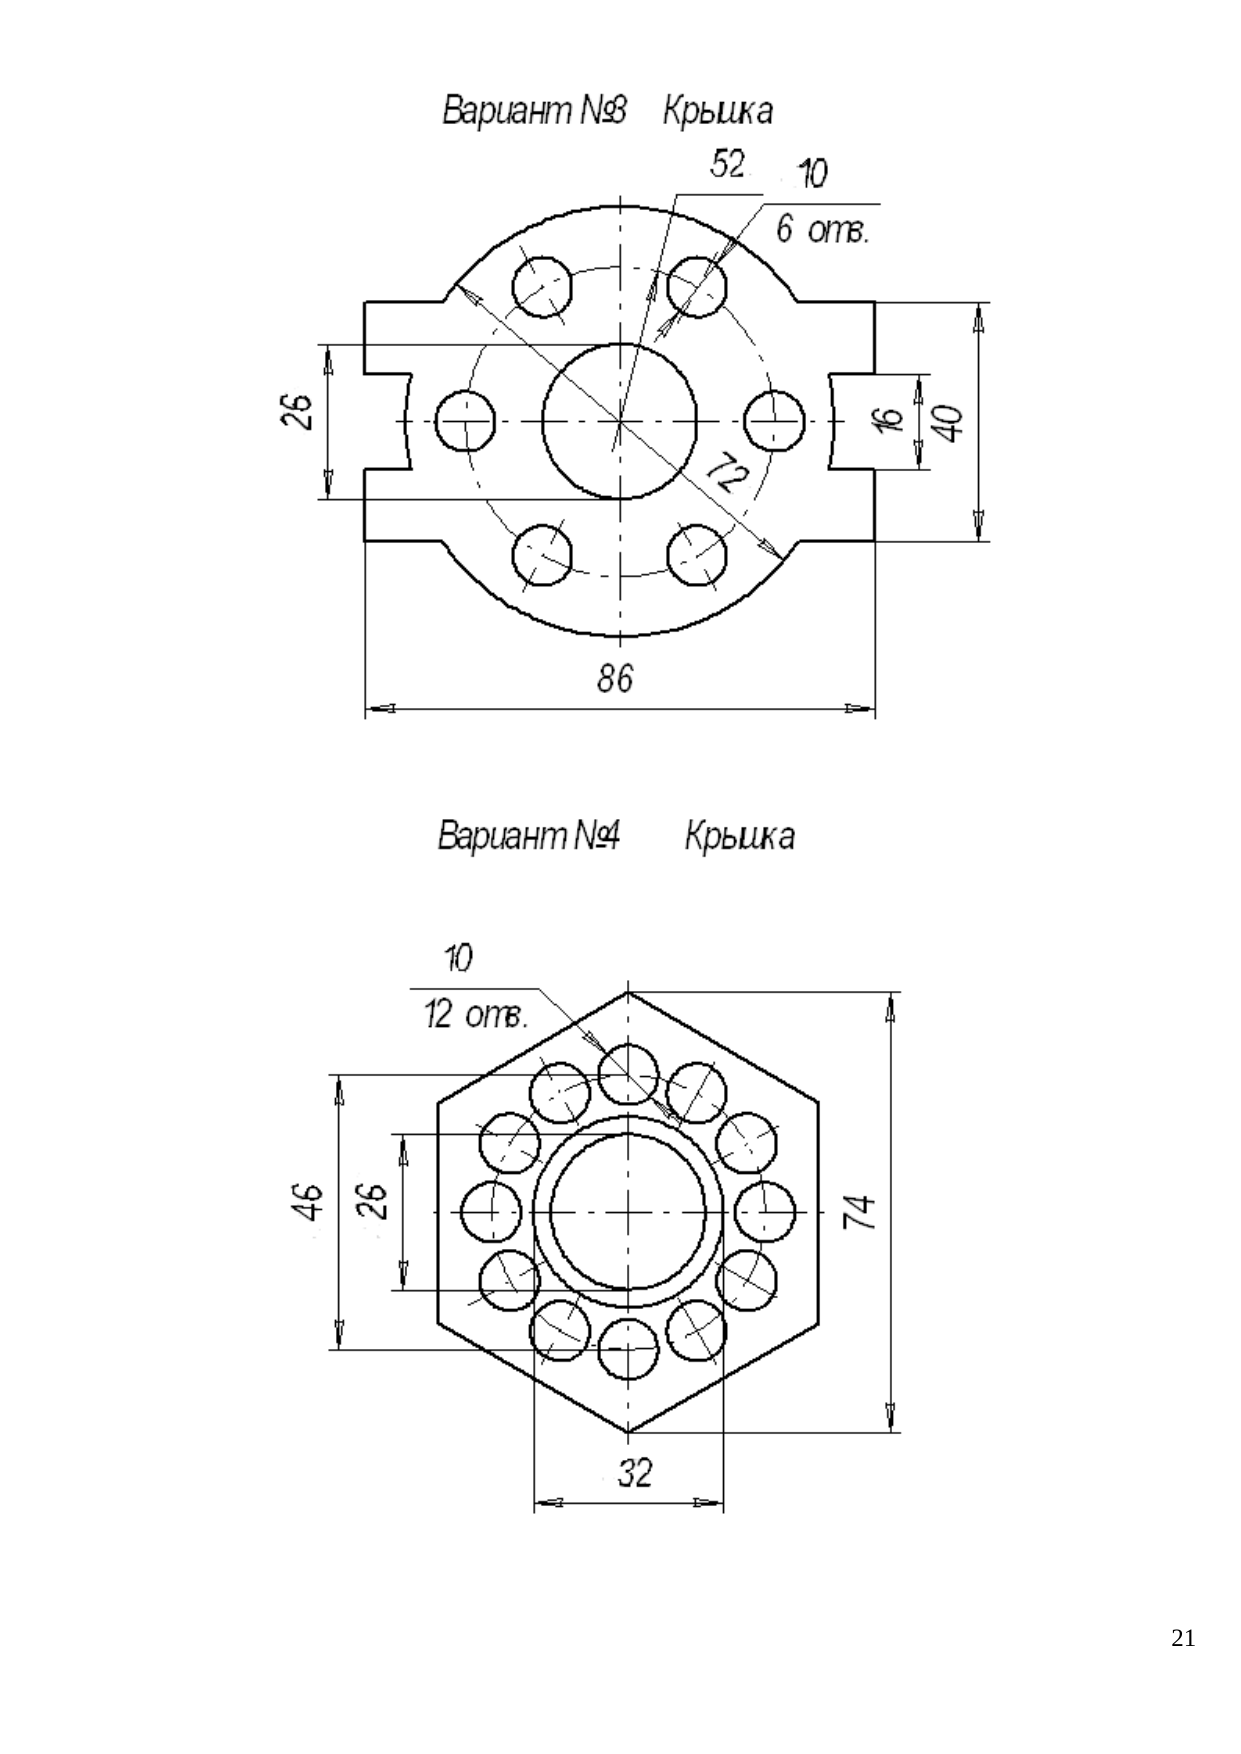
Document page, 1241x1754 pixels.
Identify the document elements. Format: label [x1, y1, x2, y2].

picture [274, 88, 1025, 1581]
